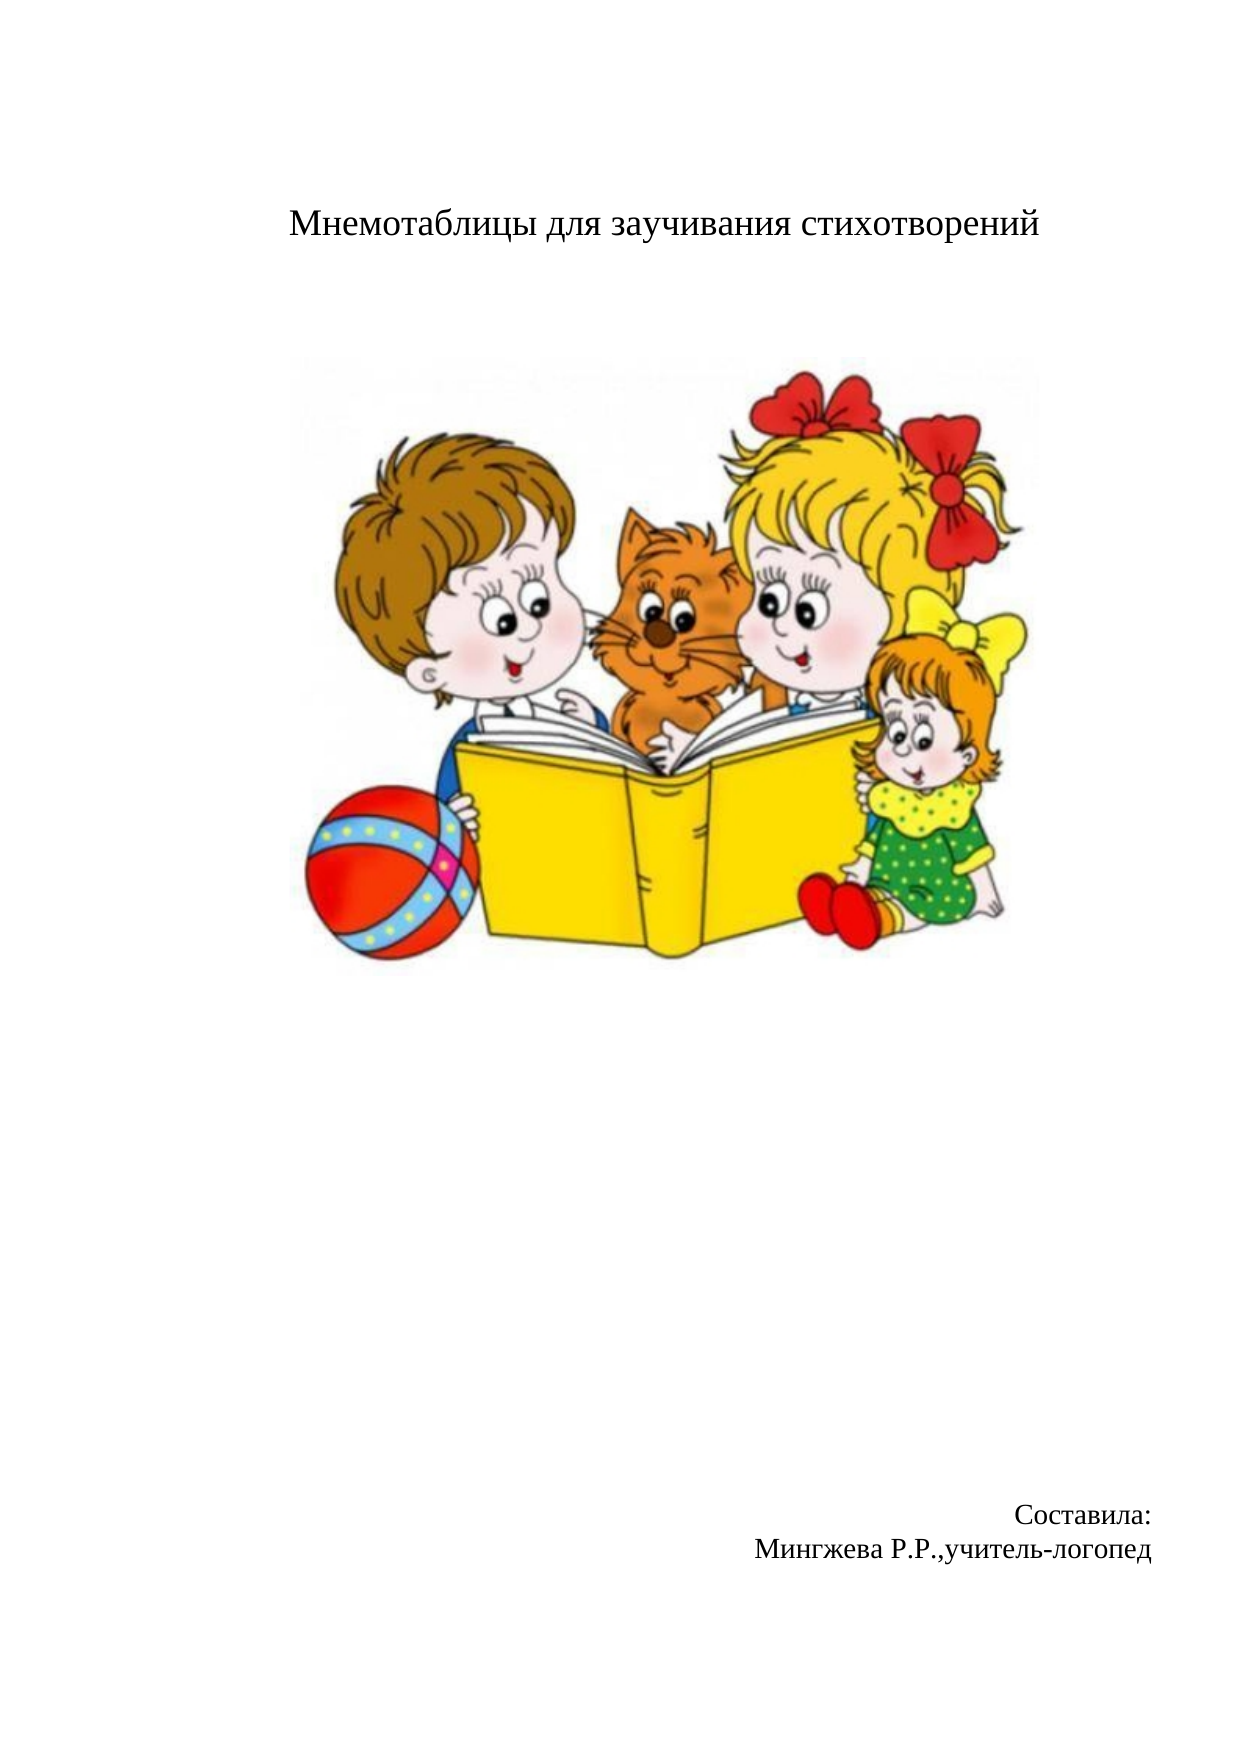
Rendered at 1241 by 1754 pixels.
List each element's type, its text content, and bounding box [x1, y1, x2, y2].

text Мнемотаблицы для заучивания стихотворений [177, 200, 1152, 243]
text Составила: [177, 1497, 1152, 1531]
text Мингжева Р.Р.,учитель-логопед [177, 1531, 1152, 1564]
picture [289, 357, 1040, 976]
